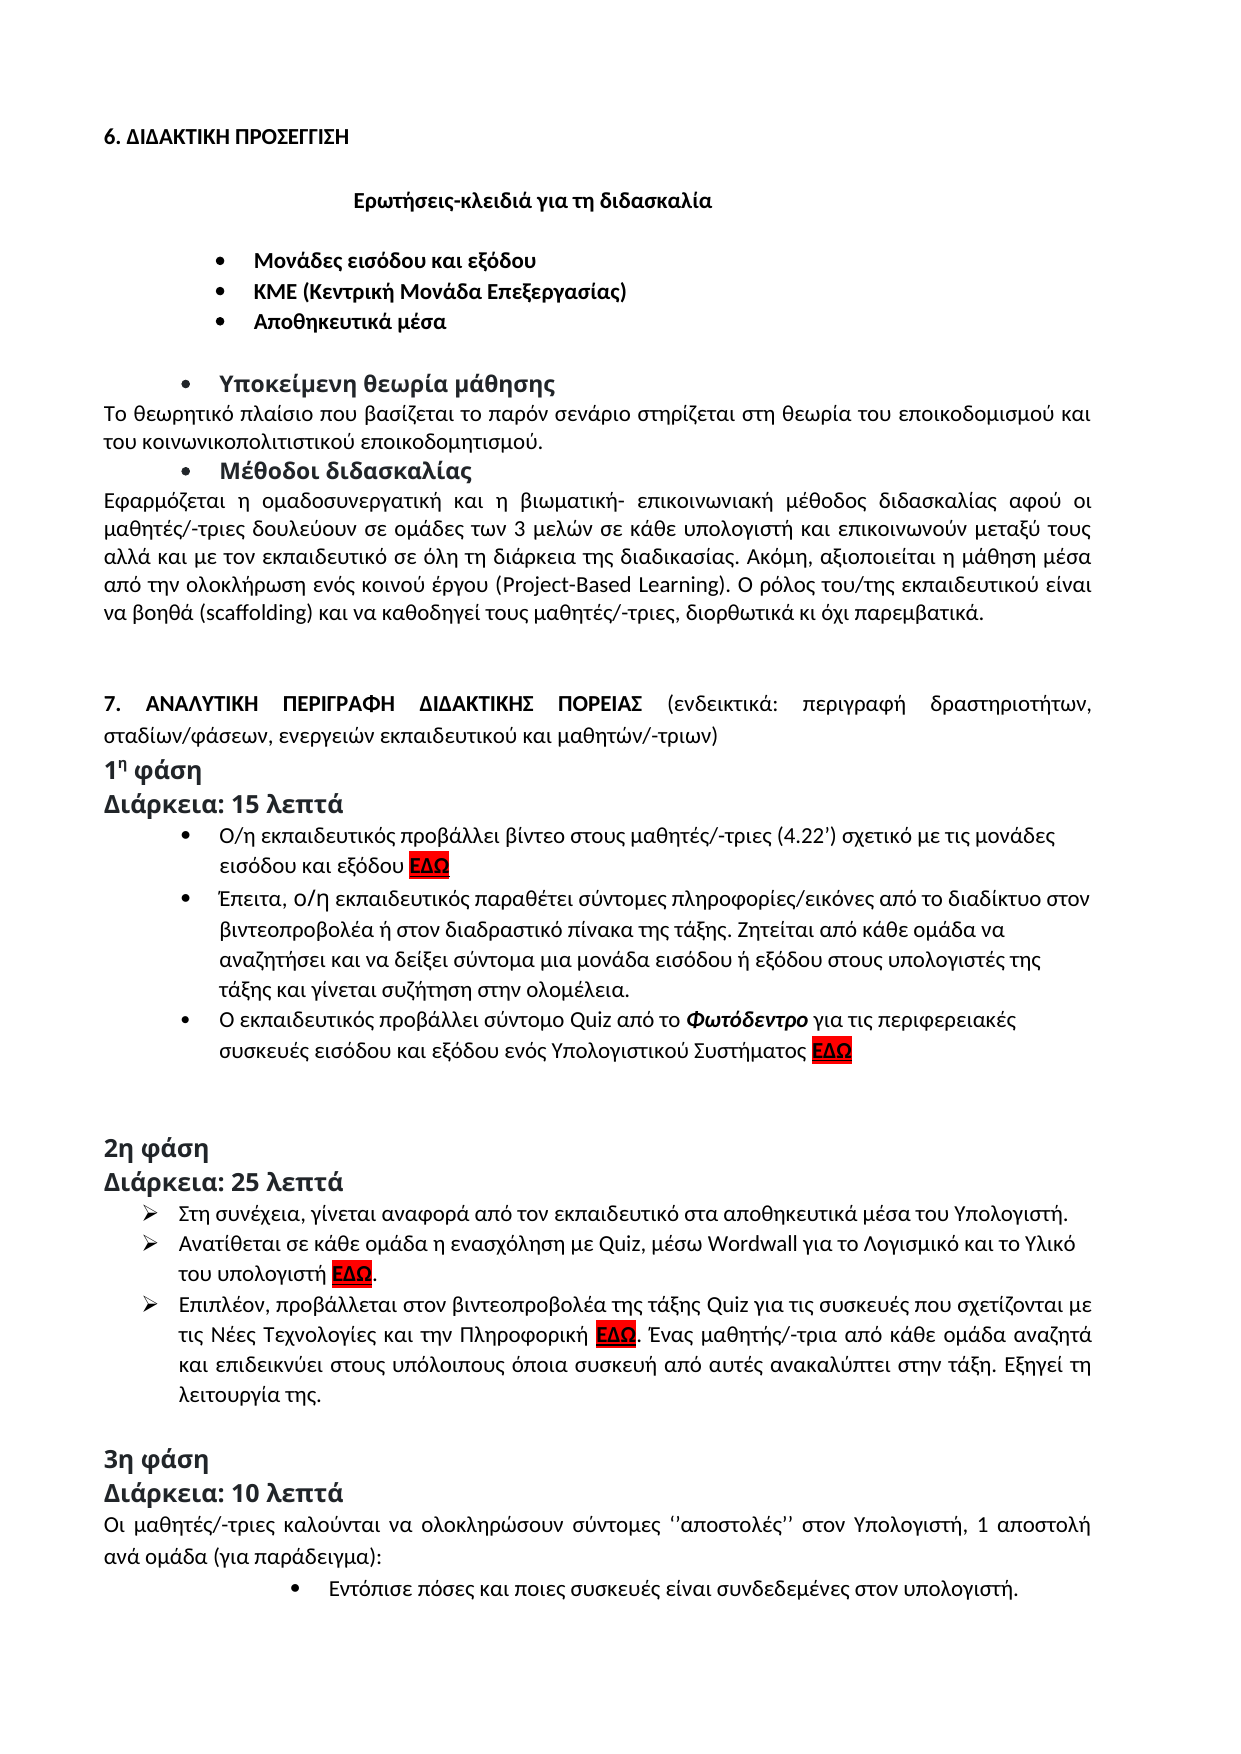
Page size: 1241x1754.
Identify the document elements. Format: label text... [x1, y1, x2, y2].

text 6. ΔΙΔΑΚΤΙΚΗ ΠΡΟΣΕΓΓΙΣΗ [103, 122, 1092, 150]
list Υποκείμενη θεωρία μάθησης [182, 367, 1092, 399]
text 1η φάση [103, 753, 1092, 787]
list Μέθοδοι διδασκαλίας [182, 455, 1092, 486]
list Ο εκπαιδευτικός προβάλλει σύντομο Quiz από το Φωτόδεντρο για τις περιφερειακές συσκευές εισόδου και εξόδου ενός Υπολογιστικού Συστήματος ΕΔΩ [182, 1006, 1092, 1064]
list Ο/η εκπαιδευτικός προβάλλει βίντεο στους μαθητές/-τριες (4.22’) σχετικό με τις μονάδες εισόδου και εξόδου ΕΔΩ [182, 821, 1092, 879]
text Διάρκεια: 10 λεπτά [103, 1476, 1092, 1510]
text Διάρκεια: 15 λεπτά [103, 787, 1092, 821]
list Αποθηκευτικά μέσα [216, 307, 1092, 335]
list Ανατίθεται σε κάθε ομάδα η ενασχόληση με Quiz, μέσω Wordwall για το Λογισμικό και το Υλικό του υπολογιστή ΕΔΩ. [141, 1229, 1092, 1288]
list Έπειτα, ο/η εκπαιδευτικός παραθέτει σύντομες πληροφορίες/εικόνες από το διαδίκτυο στον βιντεοπροβολέα ή στον διαδραστικό πίνακα της τάξης. Ζητείται από κάθε ομάδα να αναζητήσει και να δείξει σύντομα μια μονάδα εισόδου ή εξόδου στους υπολογιστές της τάξης και γίνεται συζήτηση στην ολομέλεια. [182, 882, 1092, 1003]
text Οι μαθητές/-τριες καλούνται να ολοκληρώσουν σύντομες ‘’αποστολές’’ στον Υπολογιστή, 1 αποστολή ανά ομάδα (για παράδειγμα): [103, 1510, 1092, 1570]
text 2η φάση [103, 1131, 1092, 1165]
text 7. ΑΝΑΛΥΤΙΚΗ ΠΕΡΙΓΡΑΦΗ ΔΙΔΑΚΤΙΚΗΣ ΠΟΡΕΙΑΣ (ενδεικτικά: περιγραφή δραστηριοτήτων, σταδίων/φάσεων, ενεργειών εκπαιδευτικού και μαθητών/-τριων) [103, 689, 1092, 749]
text 3η φάση [103, 1442, 1092, 1476]
list Μονάδες εισόδου και εξόδου [216, 247, 1092, 275]
text Εφαρμόζεται η ομαδοσυνεργατική και η βιωματική- επικοινωνιακή μέθοδος διδασκαλίας αφού οι μαθητές/-τριες δουλεύουν σε ομάδες των 3 μελών σε κάθε υπολογιστή και επικοινωνούν μεταξύ τους αλλά και με τον εκπαιδευτικό σε όλη τη διάρκεια της διαδικασίας. Ακόμη, αξιοποιείται η μάθηση μέσα από την ολοκλήρωση ενός κοινού έργου (Project-Based Learning). Ο ρόλος του/της εκπαιδευτικού είναι να βοηθά (scaffolding) και να καθοδηγεί τους μαθητές/-τριες, διορθωτικά κι όχι παρεμβατικά. [103, 486, 1092, 626]
text Διάρκεια: 25 λεπτά [103, 1165, 1092, 1199]
list ΚΜΕ (Κεντρική Μονάδα Επεξεργασίας) [216, 277, 1092, 305]
list Επιπλέον, προβάλλεται στον βιντεοπροβολέα της τάξης Quiz για τις συσκευές που σχετίζονται με τις Νέες Τεχνολογίες και την Πληροφορική ΕΔΩ. Ένας μαθητής/-τρια από κάθε ομάδα αναζητά και επιδεικνύει στους υπόλοιπους όποια συσκευή από αυτές ανακαλύπτει στην τάξη. Εξηγεί τη λειτουργία της. [141, 1290, 1092, 1408]
list Εντόπισε πόσες και ποιες συσκευές είναι συνδεδεμένες στον υπολογιστή. [291, 1574, 1092, 1602]
list Στη συνέχεια, γίνεται αναφορά από τον εκπαιδευτικό στα αποθηκευτικά μέσα του Υπολογιστή. [141, 1199, 1092, 1227]
list Ερωτήσεις-κλειδιά για τη διδασκαλία [178, 186, 1092, 214]
text Το θεωρητικό πλαίσιο που βασίζεται το παρόν σενάριο στηρίζεται στη θεωρία του εποικοδομισμού και του κοινωνικοπολιτιστικού εποικοδομητισμού. [103, 399, 1092, 455]
